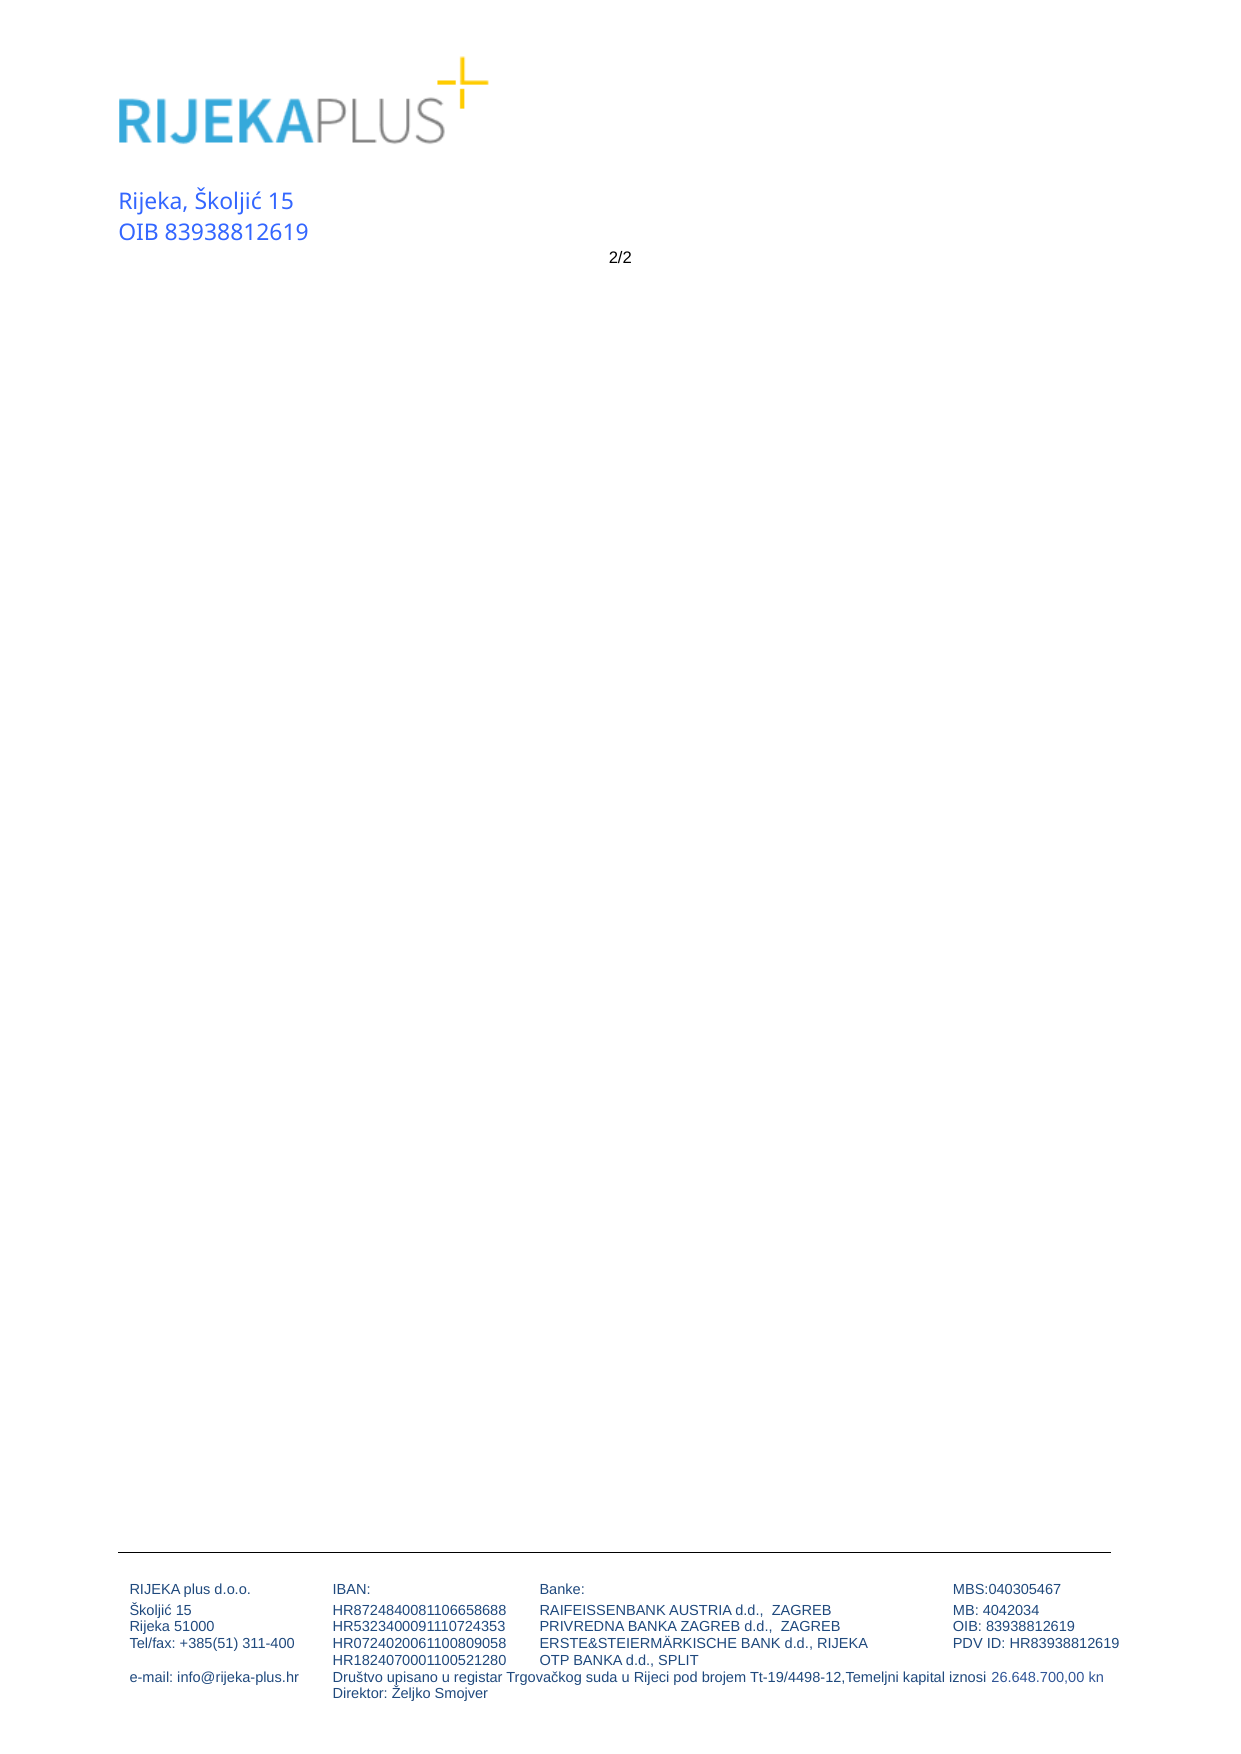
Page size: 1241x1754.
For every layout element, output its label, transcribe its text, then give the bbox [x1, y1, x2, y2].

picture [118, 44, 514, 185]
text 2/2 [118, 247, 1122, 267]
